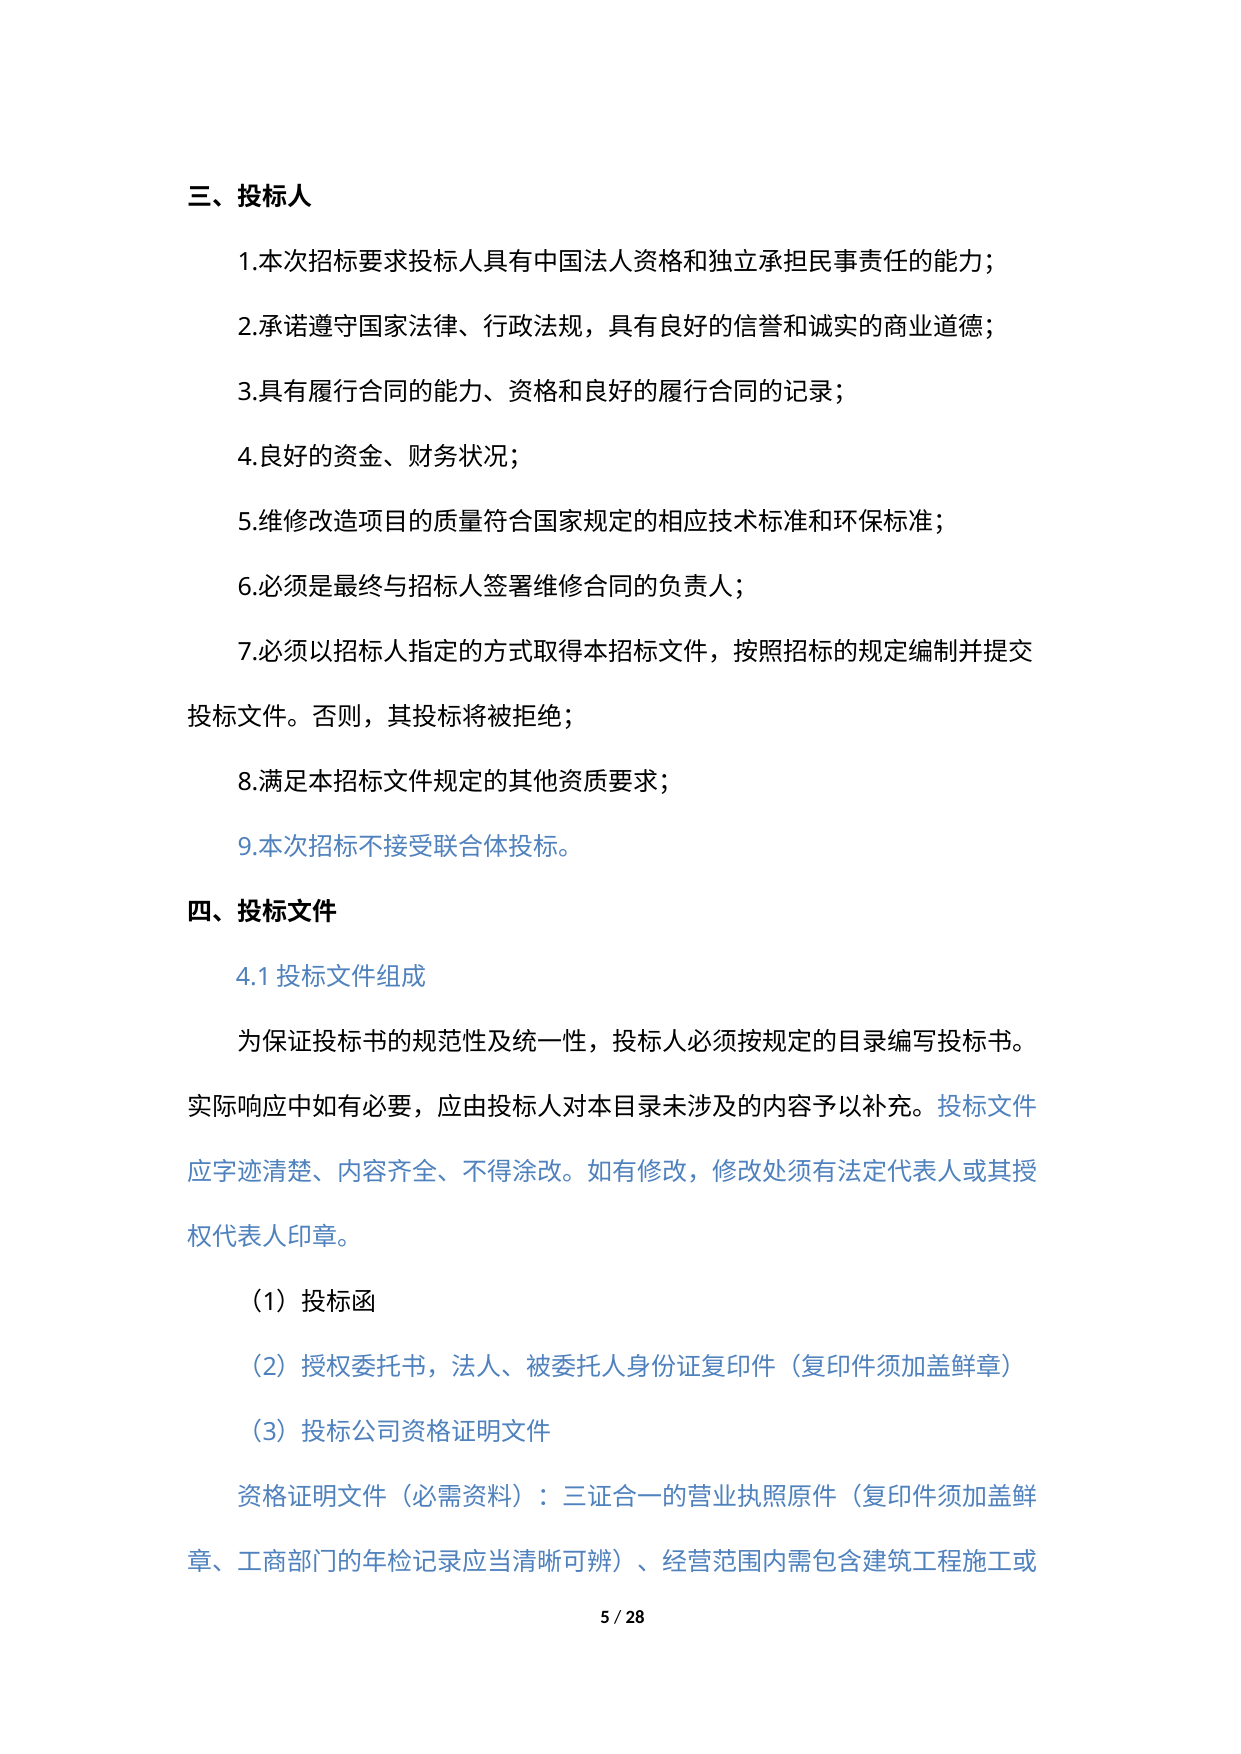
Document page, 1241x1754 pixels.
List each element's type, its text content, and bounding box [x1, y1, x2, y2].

text 三、投标人 [187, 162, 1053, 227]
list 投标函 [187, 1267, 1053, 1332]
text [187, 1462, 1053, 1592]
text 2.承诺遵守国家法律、行政法规，具有良好的信誉和诚实的商业道德； [187, 292, 1053, 357]
text 7.必须以招标人指定的方式取得本招标文件，按照招标的规定编制并提交投标文件。否则，其投标将被拒绝； [187, 617, 1053, 747]
list 授权委托书，法人、被委托人身份证复印件（复印件须加盖鲜章） [187, 1332, 1053, 1397]
text 为保证投标书的规范性及统一性，投标人必须按规定的目录编写投标书。实际响应中如有必要，应由投标人对本目录未涉及的内容予以补充。投标文件应字迹清楚、内容齐全、不得涂改。如有修改，修改处须有法定代表人或其授权代表人印章。 [187, 1007, 1053, 1267]
text 4.1投标文件组成 [187, 942, 1053, 1007]
text （3）投标公司资格证明文件 [187, 1397, 1053, 1462]
text 6.必须是最终与招标人签署维修合同的负责人； [187, 552, 1053, 617]
text 3.具有履行合同的能力、资格和良好的履行合同的记录； [187, 357, 1053, 422]
text 9.本次招标不接受联合体投标。 [187, 812, 1053, 877]
text 5.维修改造项目的质量符合国家规定的相应技术标准和环保标准； [187, 487, 1053, 552]
text 8.满足本招标文件规定的其他资质要求； [187, 747, 1053, 812]
text 1.本次招标要求投标人具有中国法人资格和独立承担民事责任的能力； [187, 227, 1053, 292]
text 4.良好的资金、财务状况； [187, 422, 1053, 487]
text 四、投标文件 [187, 877, 1053, 942]
